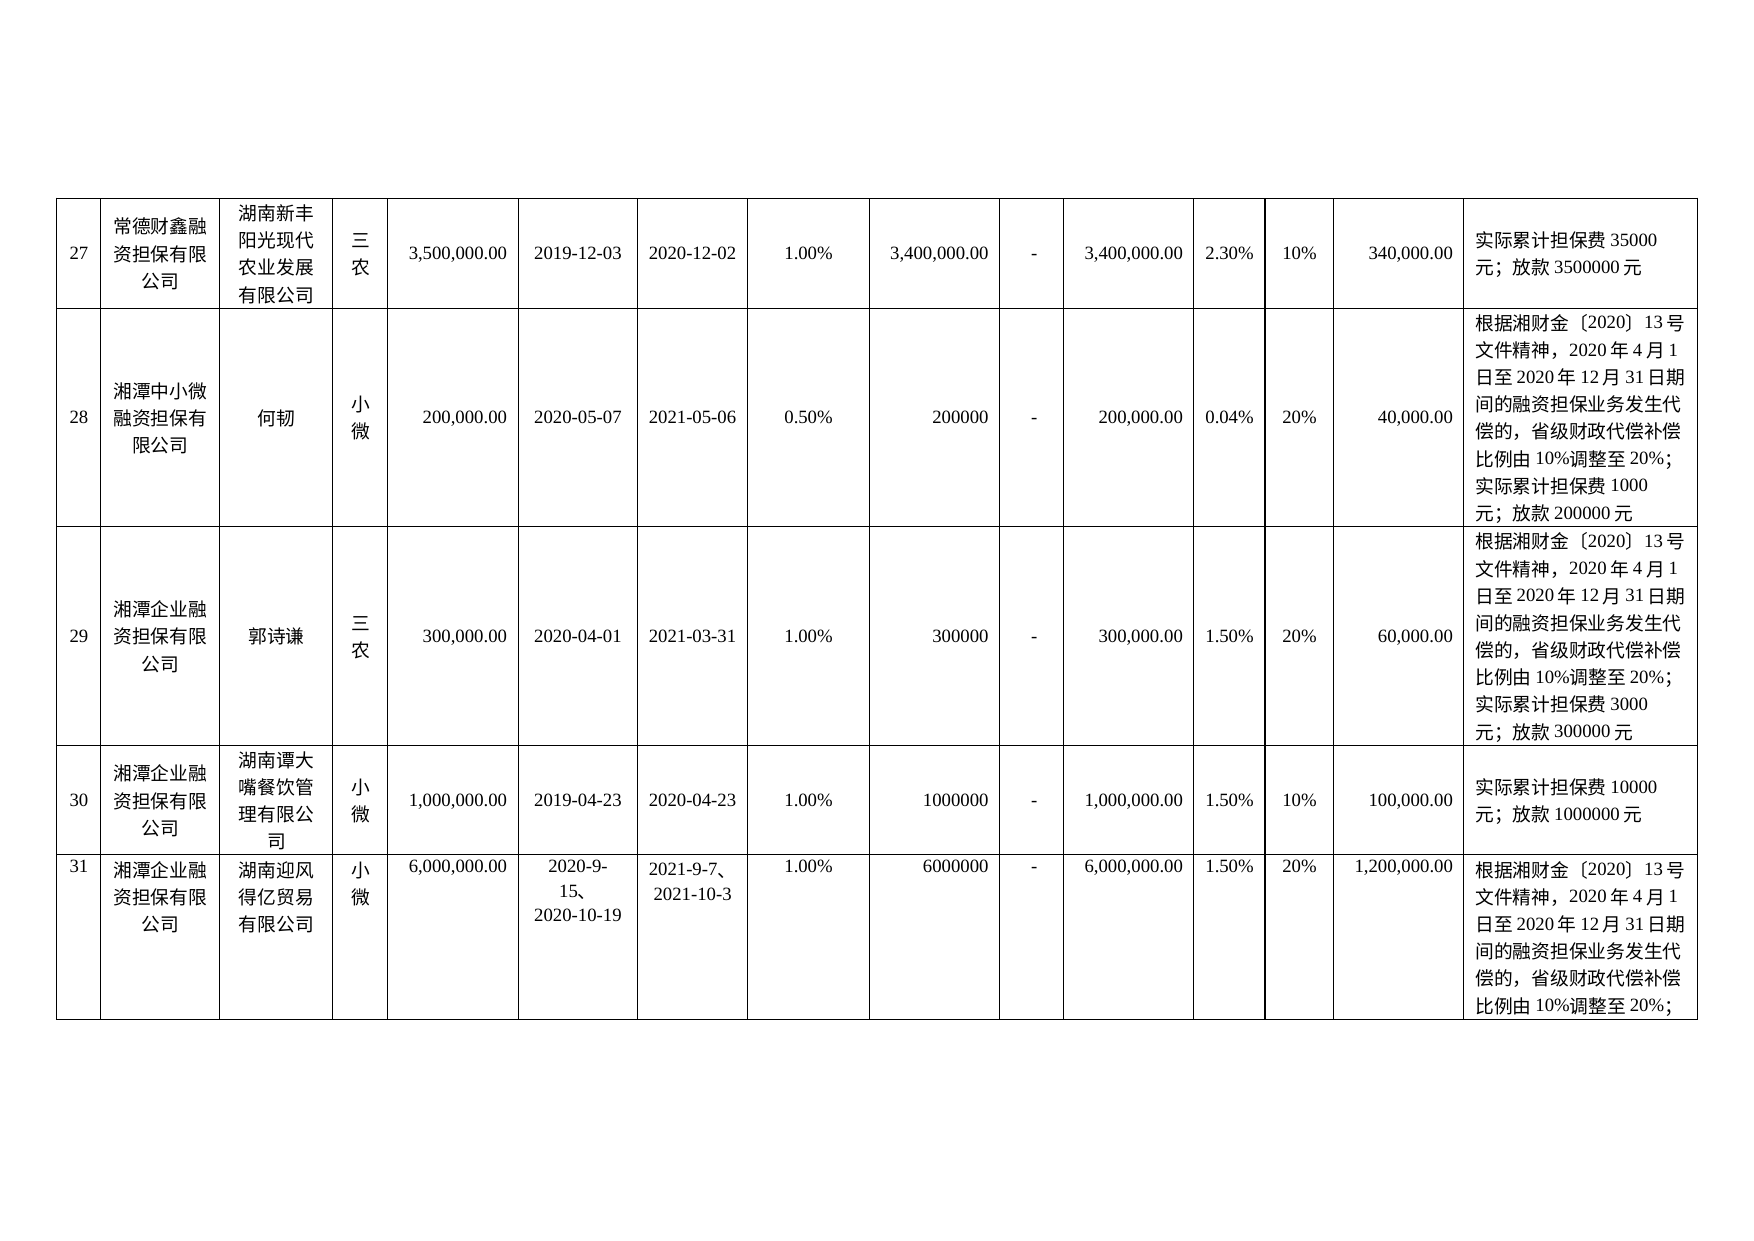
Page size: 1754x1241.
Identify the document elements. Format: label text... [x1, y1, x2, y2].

table_cell 根据湘财金〔2020〕13号文件精神，2020年4月1日至2020年12月31日期间的融资担保业务发生代偿的，省级财政代偿补偿比例由10%调整至20%；实际累计担保费1000元；放款200000元 [1464, 309, 1697, 526]
table_cell 三农 [333, 527, 387, 744]
table_cell - [1000, 746, 1063, 854]
table_cell - [1000, 199, 1063, 307]
table_cell 实际累计担保费10000元；放款1000000元 [1464, 746, 1697, 854]
table_cell 1,000,000.00 [1064, 746, 1193, 854]
table_cell 小微 [333, 746, 387, 854]
table_cell 60,000.00 [1334, 527, 1463, 744]
table_cell 根据湘财金〔2020〕13号文件精神，2020年4月1日至2020年12月31日期间的融资担保业务发生代偿的，省级财政代偿补偿比例由10%调整至20%；实际累计担保费3000元；放款300000元 [1464, 527, 1697, 744]
table_cell 2021-03-31 [638, 527, 747, 744]
table_cell 湖南迎风得亿贸易有限公司 [220, 855, 332, 1018]
table_cell 2019-12-03 [519, 199, 637, 307]
table_cell 三农 [333, 199, 387, 307]
table_cell 0.04% [1194, 309, 1264, 526]
table_cell 湘潭中小微融资担保有限公司 [101, 309, 219, 526]
table_cell 20% [1266, 527, 1333, 744]
table_cell 2021-9-7、 2021-10-3 [638, 855, 747, 1018]
table_cell 湘潭企业融资担保有限公司 [101, 855, 219, 1018]
table_cell 2020-05-07 [519, 309, 637, 526]
table_cell 3,400,000.00 [870, 199, 999, 307]
table_cell 1.50% [1194, 855, 1264, 1018]
table_cell 常德财鑫融资担保有限公司 [101, 199, 219, 307]
table_cell 340,000.00 [1334, 199, 1463, 307]
table_cell 小微 [333, 855, 387, 1018]
table_cell 200,000.00 [1064, 309, 1193, 526]
table_cell 2021-05-06 [638, 309, 747, 526]
table_cell 100,000.00 [1334, 746, 1463, 854]
table_cell 31 [57, 855, 100, 1018]
table_cell 小微 [333, 309, 387, 526]
table_cell 实际累计担保费35000元；放款3500000元 [1464, 199, 1697, 307]
table_cell 2020-04-23 [638, 746, 747, 854]
table_cell 27 [57, 199, 100, 307]
table_cell - [1000, 527, 1063, 744]
table_cell 3,400,000.00 [1064, 199, 1193, 307]
table_cell - [1000, 855, 1063, 1018]
table_cell 2.30% [1194, 199, 1264, 307]
table_cell 2020-04-01 [519, 527, 637, 744]
table_cell 湘潭企业融资担保有限公司 [101, 746, 219, 854]
table_cell 30 [57, 746, 100, 854]
table_cell 1.00% [748, 199, 869, 307]
table_cell 20% [1266, 309, 1333, 526]
table_cell 2019-04-23 [519, 746, 637, 854]
table_cell 40,000.00 [1334, 309, 1463, 526]
table_cell 何韧 [220, 309, 332, 526]
table_cell - [1000, 309, 1063, 526]
table_cell 20% [1266, 855, 1333, 1018]
table_cell 1.00% [748, 746, 869, 854]
table_cell 湖南谭大嘴餐饮管理有限公司 [220, 746, 332, 854]
table_cell 6,000,000.00 [1064, 855, 1193, 1018]
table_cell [1464, 855, 1697, 1018]
table_cell 1000000 [870, 746, 999, 854]
table_cell 28 [57, 309, 100, 526]
table_cell 湖南新丰阳光现代农业发展有限公司 [220, 199, 332, 307]
table_cell 6,000,000.00 [388, 855, 518, 1018]
table_cell 0.50% [748, 309, 869, 526]
table_cell 200,000.00 [388, 309, 518, 526]
table_cell 300000 [870, 527, 999, 744]
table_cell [519, 855, 637, 1018]
table_cell 1.50% [1194, 746, 1264, 854]
table_cell 1.00% [748, 855, 869, 1018]
table_cell 10% [1266, 746, 1333, 854]
table_cell 1,000,000.00 [388, 746, 518, 854]
table_cell 300,000.00 [1064, 527, 1193, 744]
table_cell 1.50% [1194, 527, 1264, 744]
table_cell 6000000 [870, 855, 999, 1018]
table_cell 1.00% [748, 527, 869, 744]
table_cell 29 [57, 527, 100, 744]
table_cell 湘潭企业融资担保有限公司 [101, 527, 219, 744]
table_cell 2020-12-02 [638, 199, 747, 307]
table_cell 3,500,000.00 [388, 199, 518, 307]
table_cell 300,000.00 [388, 527, 518, 744]
table_cell 200000 [870, 309, 999, 526]
table_cell 郭诗谦 [220, 527, 332, 744]
table_cell 10% [1266, 199, 1333, 307]
table_cell 1,200,000.00 [1334, 855, 1463, 1018]
